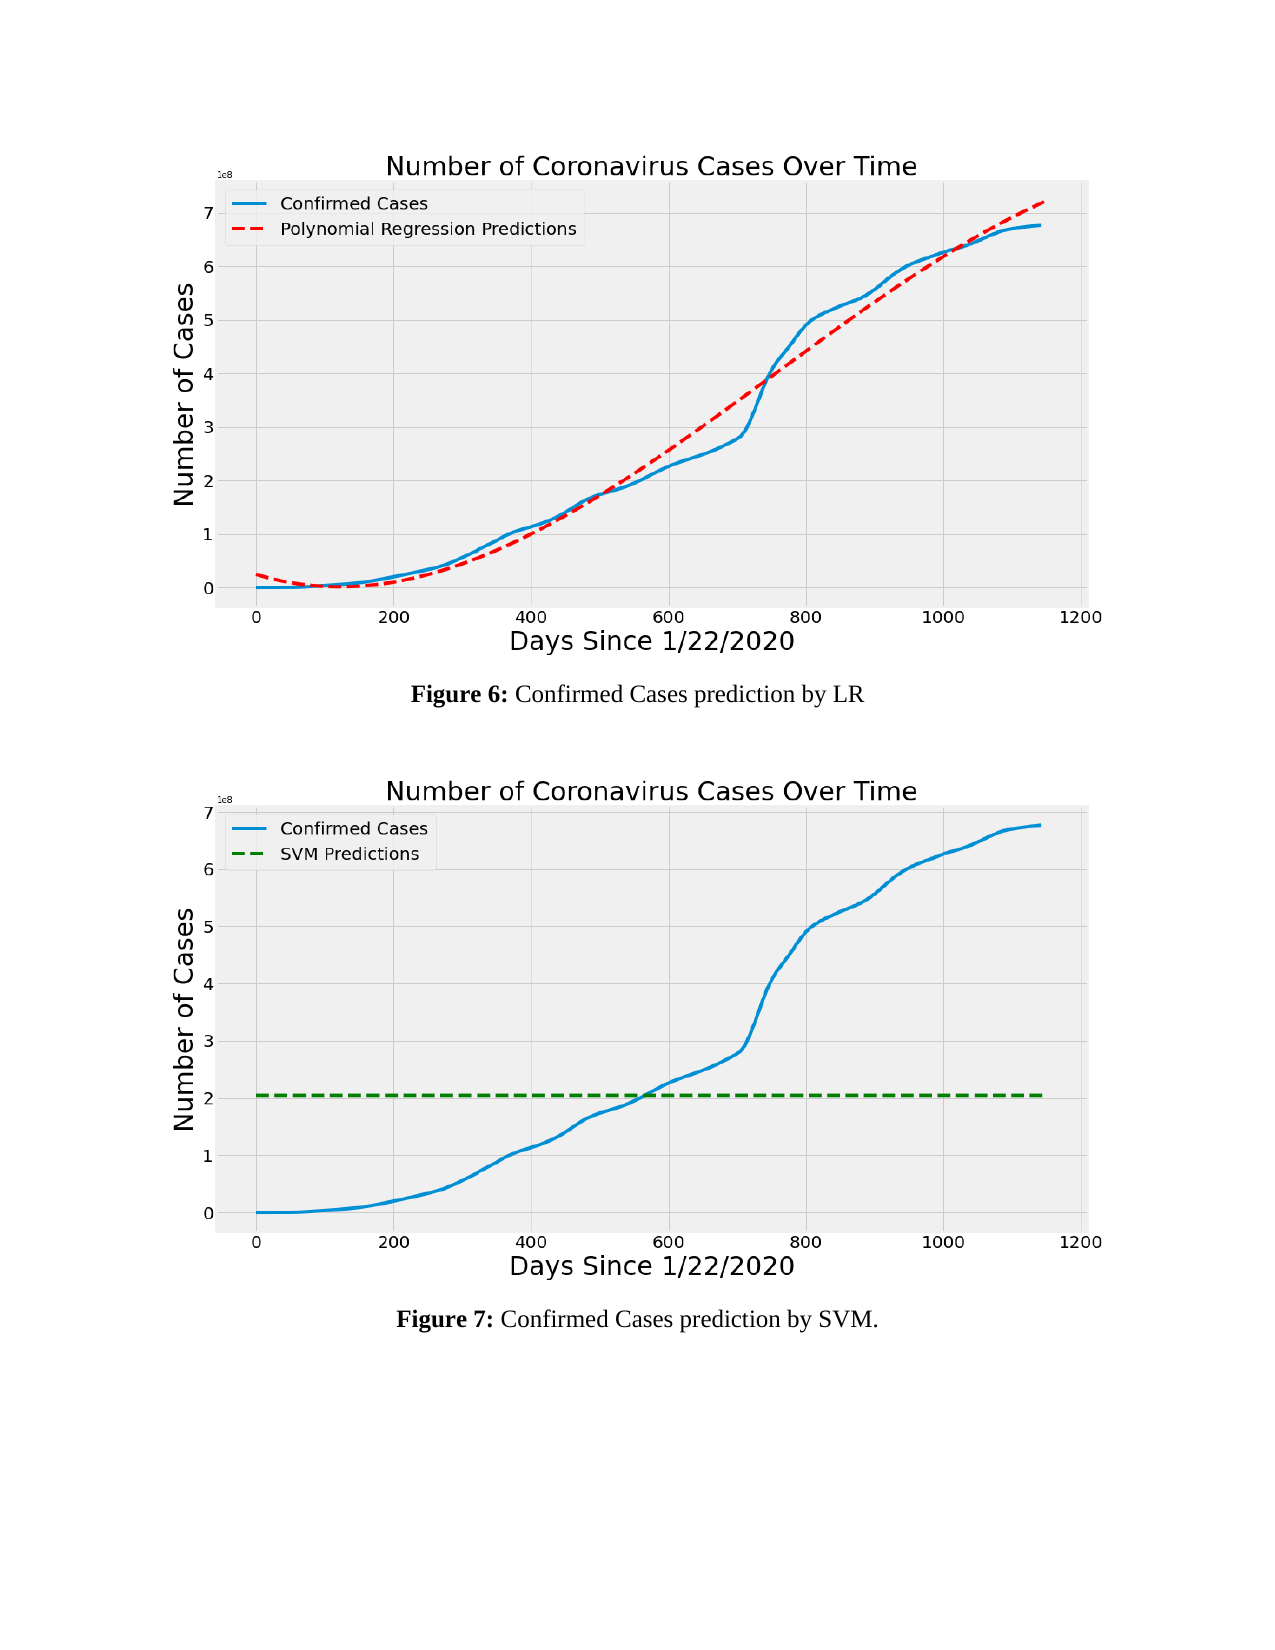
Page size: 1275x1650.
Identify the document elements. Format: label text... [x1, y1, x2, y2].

picture [167, 775, 1108, 1286]
picture [167, 150, 1108, 661]
text Figure 6: Confirmed Cases prediction by LR [150, 679, 1125, 708]
text Figure 7: Confirmed Cases prediction by SVM. [150, 1304, 1125, 1333]
